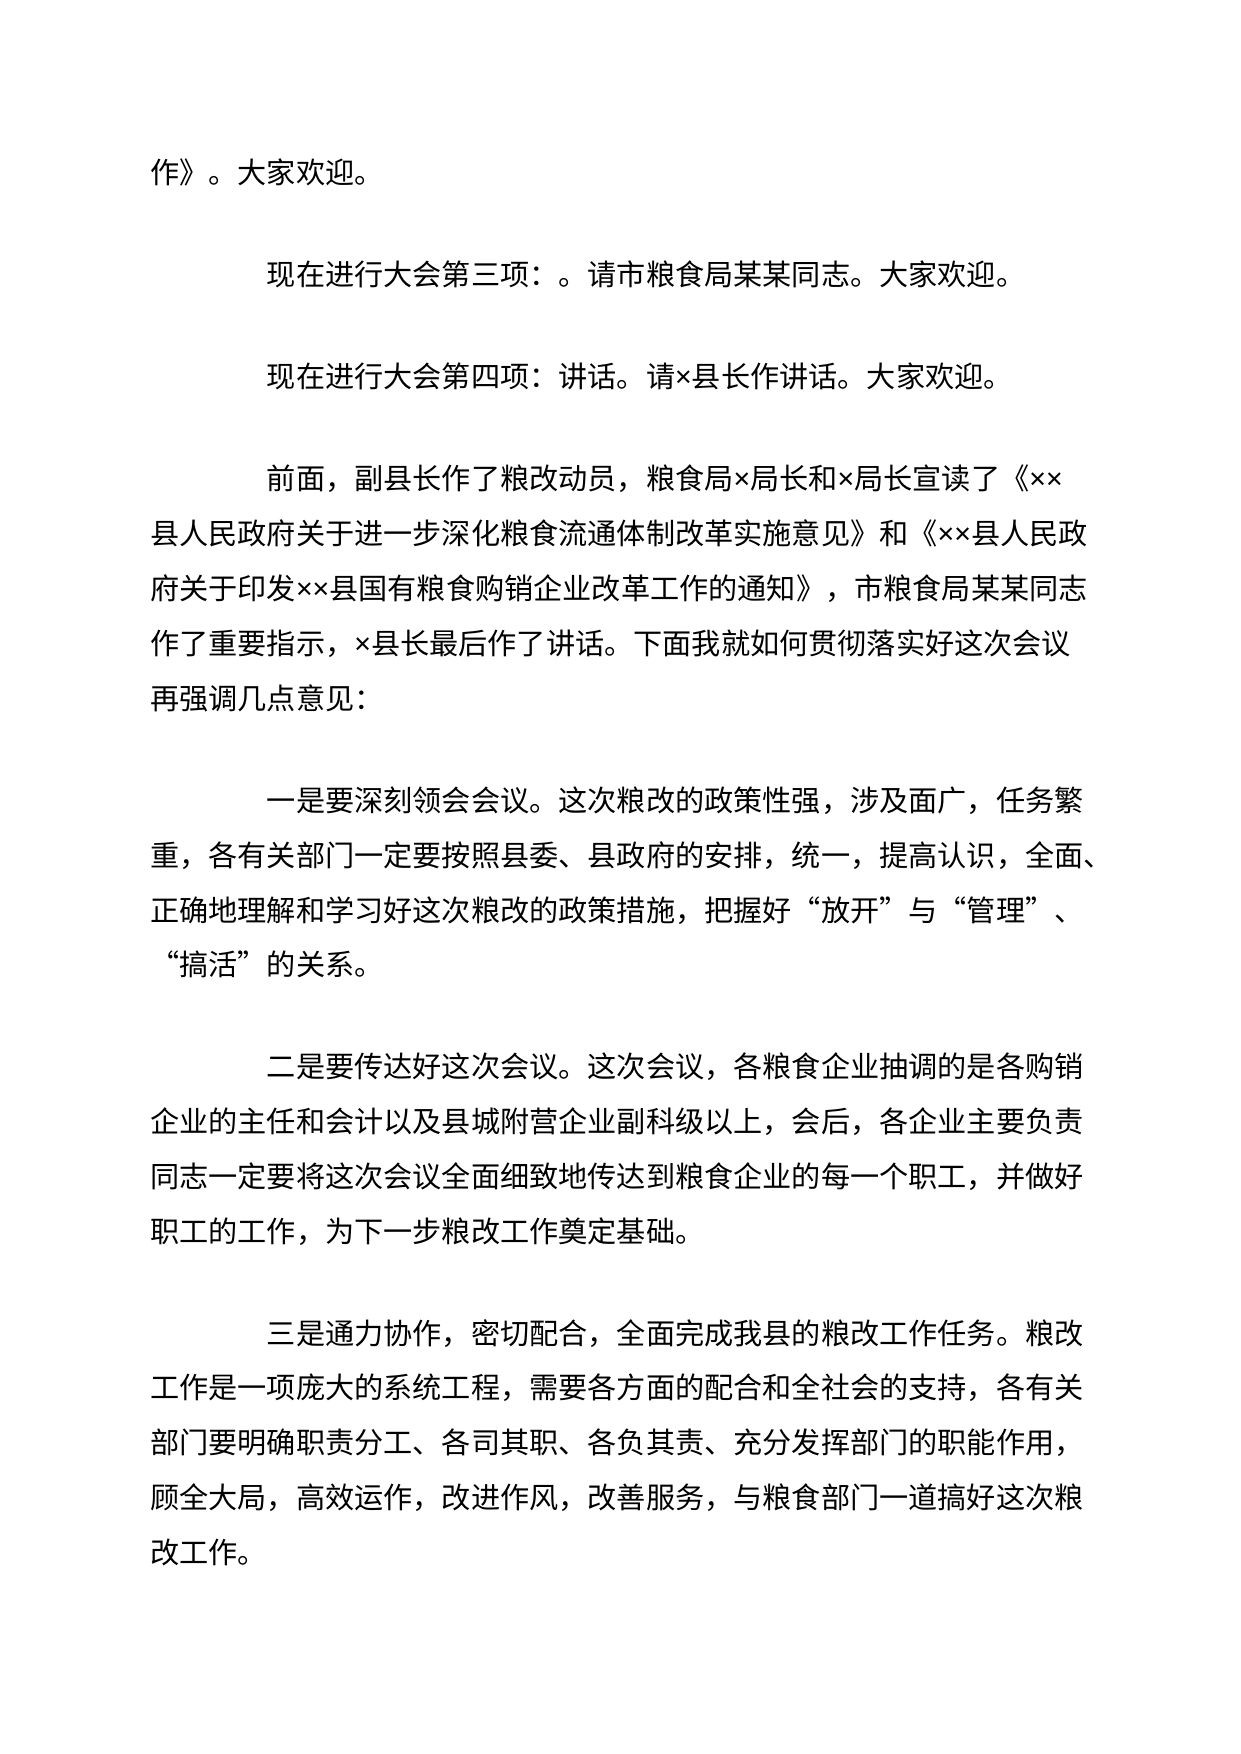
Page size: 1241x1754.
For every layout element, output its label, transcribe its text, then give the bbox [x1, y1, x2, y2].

text 前面，副县长作了粮改动员，粮食局×局长和×局长宣读了《××县人民政府关于进一步深化粮食流通体制改革实施意见》和《××县人民政府关于印发××县国有粮食购销企业改革工作的通知》，市粮食局某某同志作了重要指示，×县长最后作了讲话。下面我就如何贯彻落实好这次会议再强调几点意见： [150, 456, 1090, 718]
text 现在进行大会第四项：讲话。请×县长作讲话。大家欢迎。 [150, 353, 1090, 396]
text 二是要传达好这次会议。这次会议，各粮食企业抽调的是各购销企业的主任和会计以及县城附营企业副科级以上，会后，各企业主要负责同志一定要将这次会议全面细致地传达到粮食企业的每一个职工，并做好职工的工作，为下一步粮改工作奠定基础。 [150, 1044, 1090, 1251]
text 现在进行大会第三项：。请市粮食局某某同志。大家欢迎。 [150, 252, 1090, 294]
text 三是通力协作，密切配合，全面完成我县的粮改工作任务。粮改工作是一项庞大的系统工程，需要各方面的配合和全社会的支持，各有关部门要明确职责分工、各司其职、各负其责、充分发挥部门的职能作用，顾全大局，高效运作，改进作风，改善服务，与粮食部门一道搞好这次粮改工作。 [150, 1310, 1090, 1572]
text 一是要深刻领会会议。这次粮改的政策性强，涉及面广，任务繁重，各有关部门一定要按照县委、县政府的安排，统一，提高认识，全面、正确地理解和学习好这次粮改的政策措施，把握好“放开”与“管理”、“搞活”的关系。 [150, 777, 1090, 984]
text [150, 150, 1090, 192]
